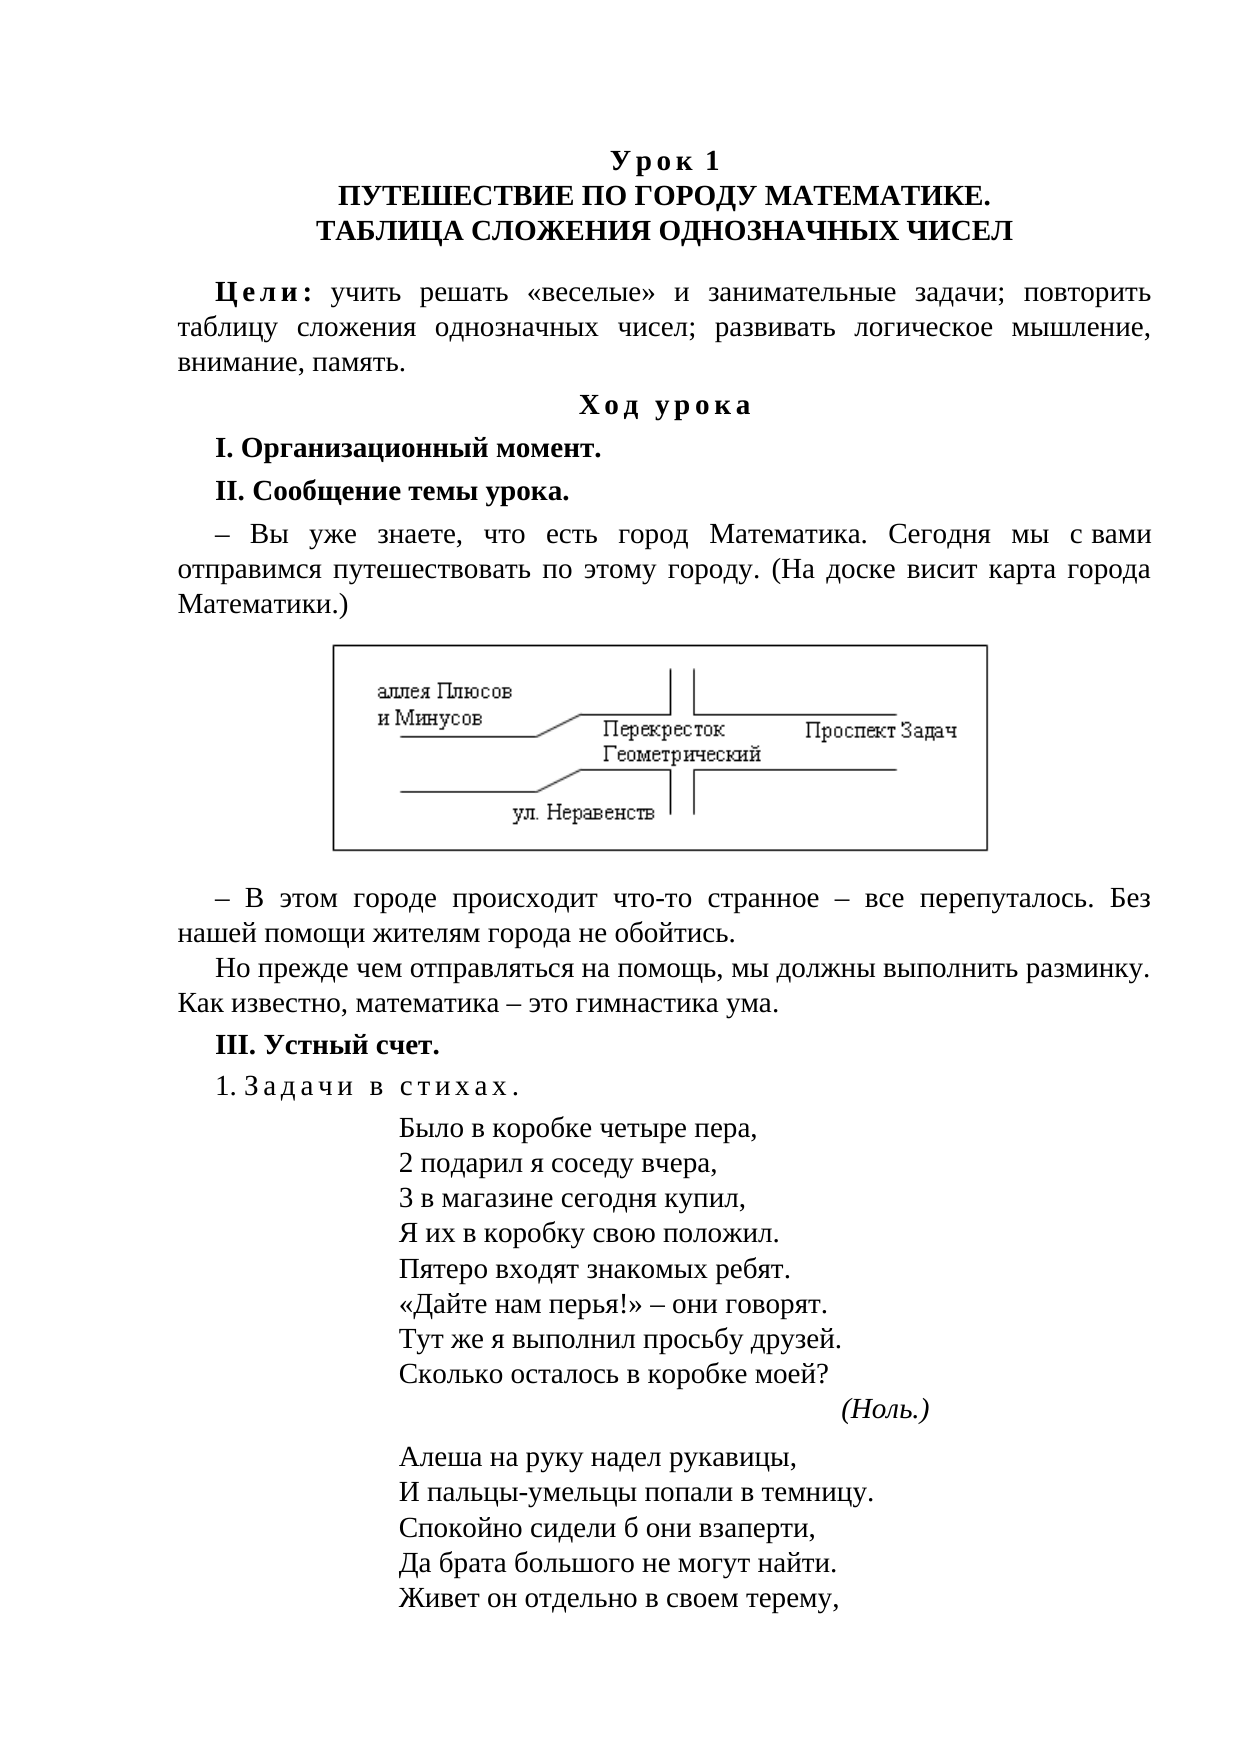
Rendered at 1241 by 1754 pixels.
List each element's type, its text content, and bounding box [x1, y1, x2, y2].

text Пятеро входят знакомых ребят. [177, 1251, 1152, 1284]
text Тут же я выполнил просьбу друзей. [177, 1321, 1152, 1355]
text И пальцы-умельцы попали в темницу. [177, 1474, 1152, 1508]
text Спокойно сидели б они взаперти, [177, 1510, 1152, 1543]
text Алеша на руку надел рукавицы, [177, 1439, 1152, 1473]
text Сколько осталось в коробке моей? [177, 1356, 1152, 1390]
text Урок 1 ПУТЕШЕСТВИЕ ПО ГОРОДУ МАТЕМАТИКЕ. ТАБЛИЦА СЛОЖЕНИЯ ОДНОЗНАЧНЫХ ЧИСЕЛ [177, 143, 1152, 247]
text III. Устный счет. [177, 1027, 1152, 1061]
text – Вы уже знаете, что есть город Математика. Сегодня мы с вами отправимся путешествовать по этому городу. (На доске висит карта города Математики.) [177, 516, 1152, 620]
text 3 в магазине сегодня купил, [177, 1180, 1152, 1214]
text (Ноль.) [177, 1392, 1152, 1425]
text I. Организационный момент. [177, 430, 1152, 464]
text II. Сообщение темы урока. [177, 473, 1152, 507]
text Да брата большого не могут найти. [177, 1545, 1152, 1578]
text 2 подарил я соседу вчера, [177, 1145, 1152, 1179]
text – В этом городе происходит что-то странное – все перепуталось. Без нашей помощи жителям города не обойтись. [177, 880, 1152, 949]
text Ход урока [177, 387, 1152, 421]
picture [322, 634, 1007, 867]
text Было в коробке четыре пера, [177, 1110, 1152, 1143]
text Живет он отдельно в своем терему, [177, 1580, 1152, 1614]
text Я их в коробку свою положил. [177, 1216, 1152, 1249]
text 1. Задачи в стихах. [177, 1068, 1152, 1102]
text Но прежде чем отправляться на помощь, мы должны выполнить разминку. Как известно, математика – это гимнастика ума. [177, 950, 1152, 1019]
text «Дайте нам перья!» – они говорят. [177, 1286, 1152, 1319]
text Цели: учить решать «веселые» и занимательные задачи; повторить таблицу сложения однозначных чисел; развивать логическое мышление, внимание, память. [177, 274, 1152, 378]
